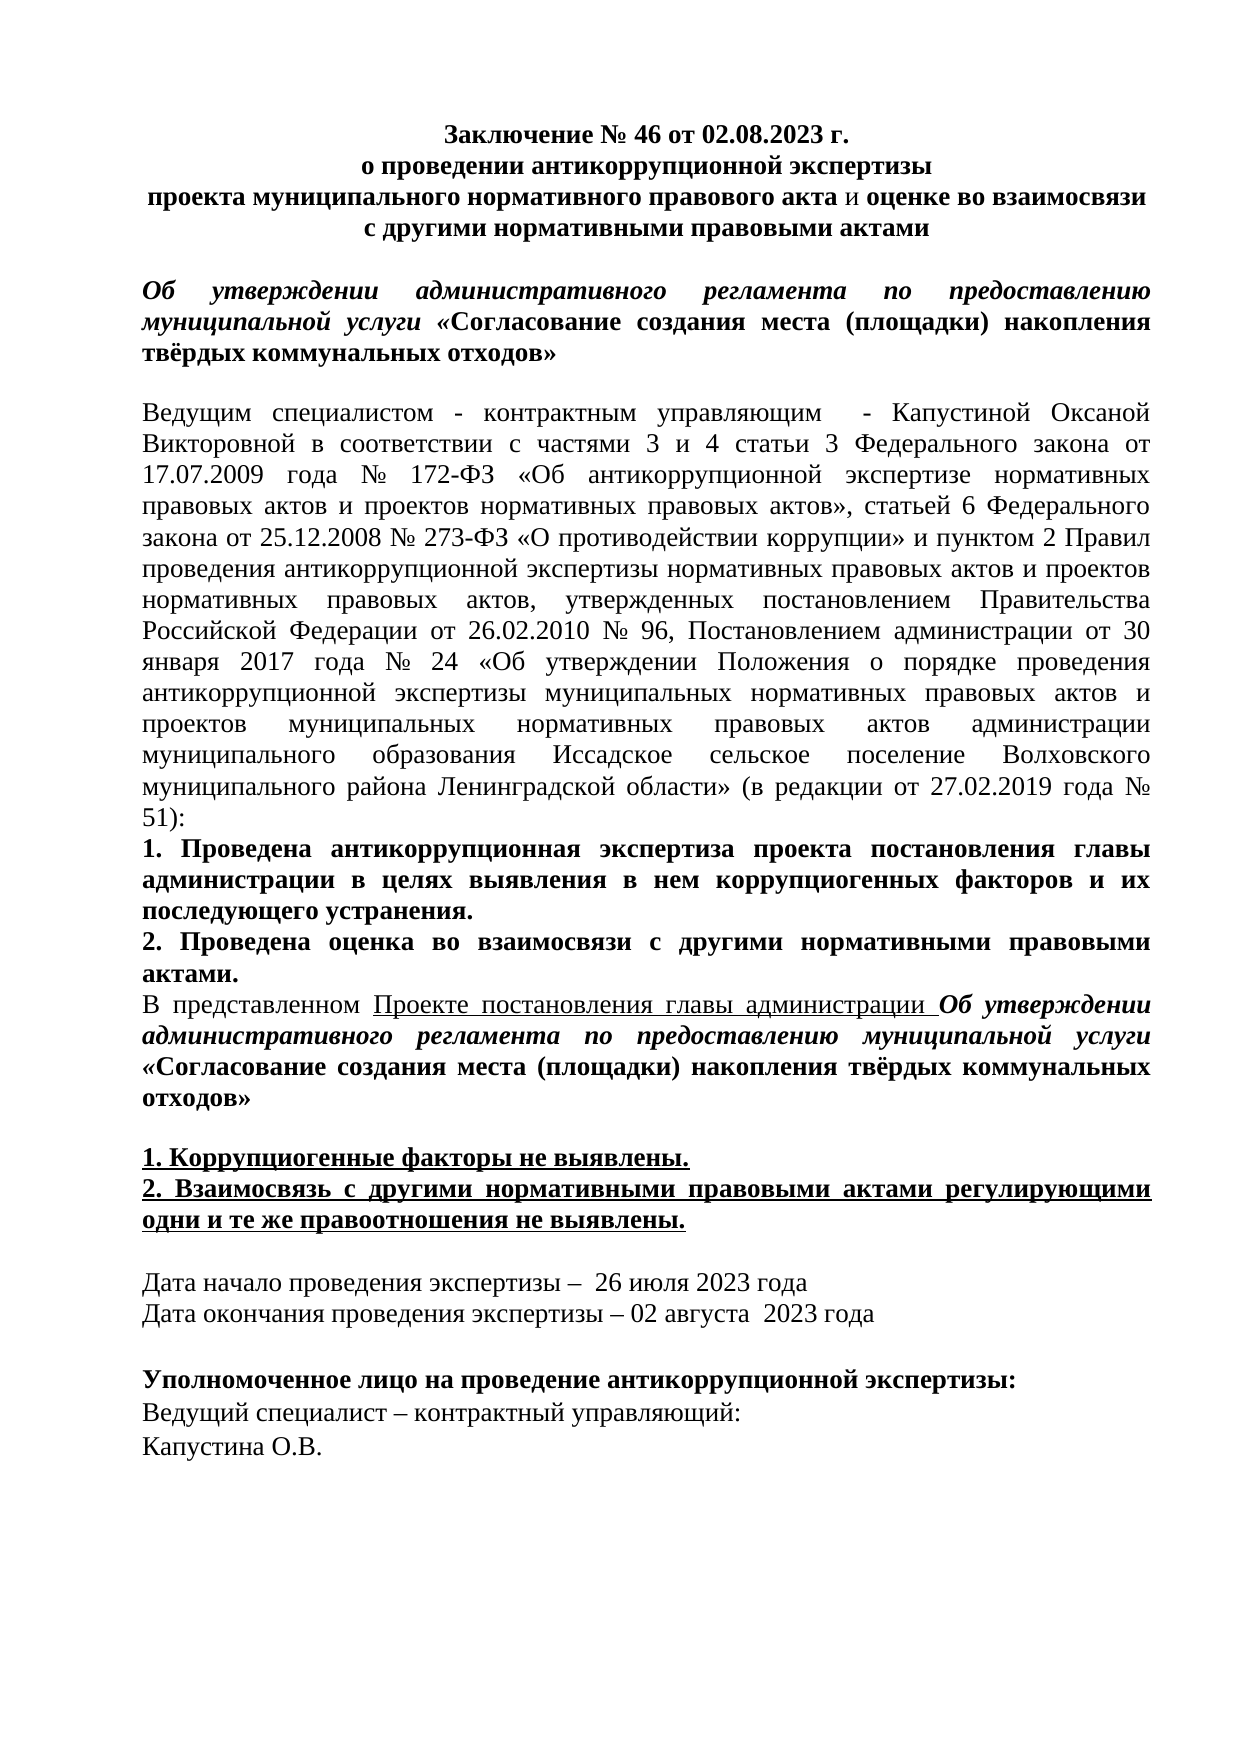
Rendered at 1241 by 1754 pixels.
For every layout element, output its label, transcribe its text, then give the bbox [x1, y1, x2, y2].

text 2. Взаимосвязь с другими нормативными правовыми актами регулирующими одни и те же правоотношения не выявлены. [142, 1172, 1152, 1199]
text 1. Проведена антикоррупционная экспертиза проекта постановления главы администрации в целях выявления в нем коррупциогенных факторов и их последующего устранения. [142, 832, 1152, 926]
text Заключение № 46 от 02.08.2023 г. [142, 118, 1152, 149]
text 2. Проведена оценка во взаимосвязи с другими нормативными правовыми актами. [142, 926, 1152, 988]
text Ведущий специалист – контрактный управляющий: Капустина О.В. [142, 1395, 1152, 1462]
text Уполномоченное лицо на проведение антикоррупционной экспертизы: [142, 1362, 1152, 1395]
text Ведущим специалистом - контрактным управляющим - Капустиной Оксаной Викторовной в соответствии с частями 3 и 4 статьи 3 Федерального закона от 17.07.2009 года № 172-ФЗ «Об антикоррупционной экспертизе нормативных правовых актов и проектов нормативных правовых актов», статьей 6 Федерального закона от 25.12.2008 № 273-ФЗ «О противодействии коррупции» и пунктом 2 Правил проведения антикоррупционной экспертизы нормативных правовых актов и проектов нормативных правовых актов, утвержденных постановлением Правительства Российской Федерации от 26.02.2010 № 96, Постановлением администрации от 30 января 2017 года № 24 «Об утверждении Положения о порядке проведения антикоррупционной экспертизы муниципальных нормативных правовых актов и проектов муниципальных нормативных правовых актов администрации муниципального образования Иссадское сельское поселение Волховского муниципального района Ленинградской области» (в редакции от 27.02.2019 года № 51): [142, 396, 1152, 832]
text В представленном Проекте постановления главы администрации Об утверждении административного регламента по предоставлению муниципальной услуги «Согласование создания места (площадки) накопления твёрдых коммунальных отходов» [142, 988, 1152, 1112]
text 2. Взаимосвязь с другими нормативными правовыми актами регулирующими одни и те же правоотношения не выявлены. [142, 1201, 1152, 1234]
text Об утверждении административного регламента по предоставлению муниципальной услуги «Согласование создания места (площадки) накопления твёрдых коммунальных отходов» [142, 274, 1152, 367]
text 1. Коррупциогенные факторы не выявлены. [142, 1141, 1152, 1172]
title Дата начало проведения экспертизы – 26 июля 2023 года [142, 1266, 1152, 1297]
text проекта муниципального нормативного правового акта и оценке во взаимосвязи с другими нормативными правовыми актами [142, 180, 1152, 243]
title Дата окончания проведения экспертизы – 02 августа 2023 года [142, 1297, 1152, 1328]
text о проведении антикоррупционной экспертизы [142, 149, 1152, 180]
